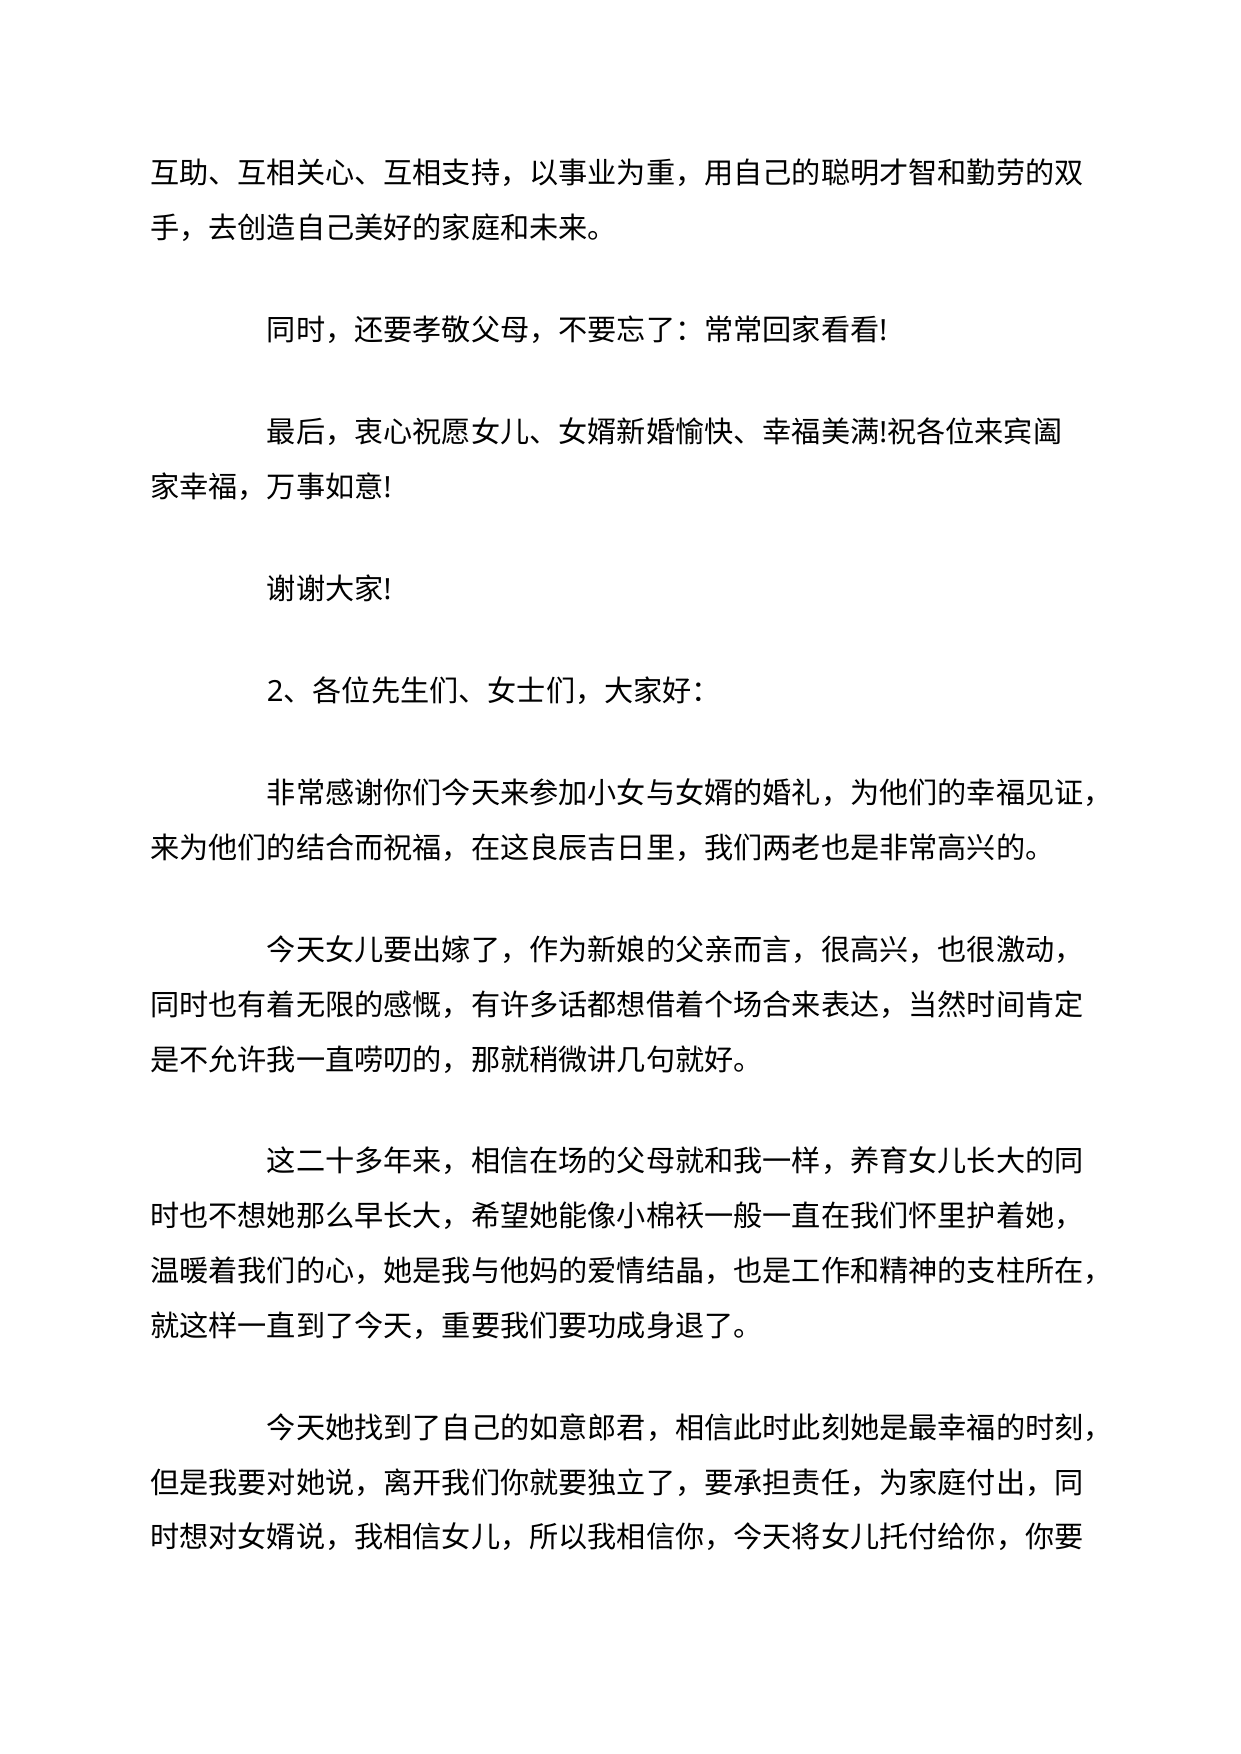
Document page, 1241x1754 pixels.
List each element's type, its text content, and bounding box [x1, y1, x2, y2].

text 今天女儿要出嫁了，作为新娘的父亲而言，很高兴，也很激动，同时也有着无限的感慨，有许多话都想借着个场合来表达，当然时间肯定是不允许我一直唠叨的，那就稍微讲几句就好。 [150, 926, 1090, 1078]
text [150, 1404, 1090, 1556]
text 同时，还要孝敬父母，不要忘了：常常回家看看! [150, 307, 1090, 349]
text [150, 150, 1090, 247]
text 这二十多年来，相信在场的父母就和我一样，养育女儿长大的同时也不想她那么早长大，希望她能像小棉袄一般一直在我们怀里护着她，温暖着我们的心，她是我与他妈的爱情结晶，也是工作和精神的支柱所在，就这样一直到了今天，重要我们要功成身退了。 [150, 1138, 1090, 1345]
text 2、各位先生们、女士们，大家好： [150, 668, 1090, 710]
text 谢谢大家! [150, 566, 1090, 608]
text 非常感谢你们今天来参加小女与女婿的婚礼，为他们的幸福见证，来为他们的结合而祝福，在这良辰吉日里，我们两老也是非常高兴的。 [150, 769, 1090, 867]
text 最后，衷心祝愿女儿、女婿新婚愉快、幸福美满!祝各位来宾阖家幸福，万事如意! [150, 409, 1090, 506]
